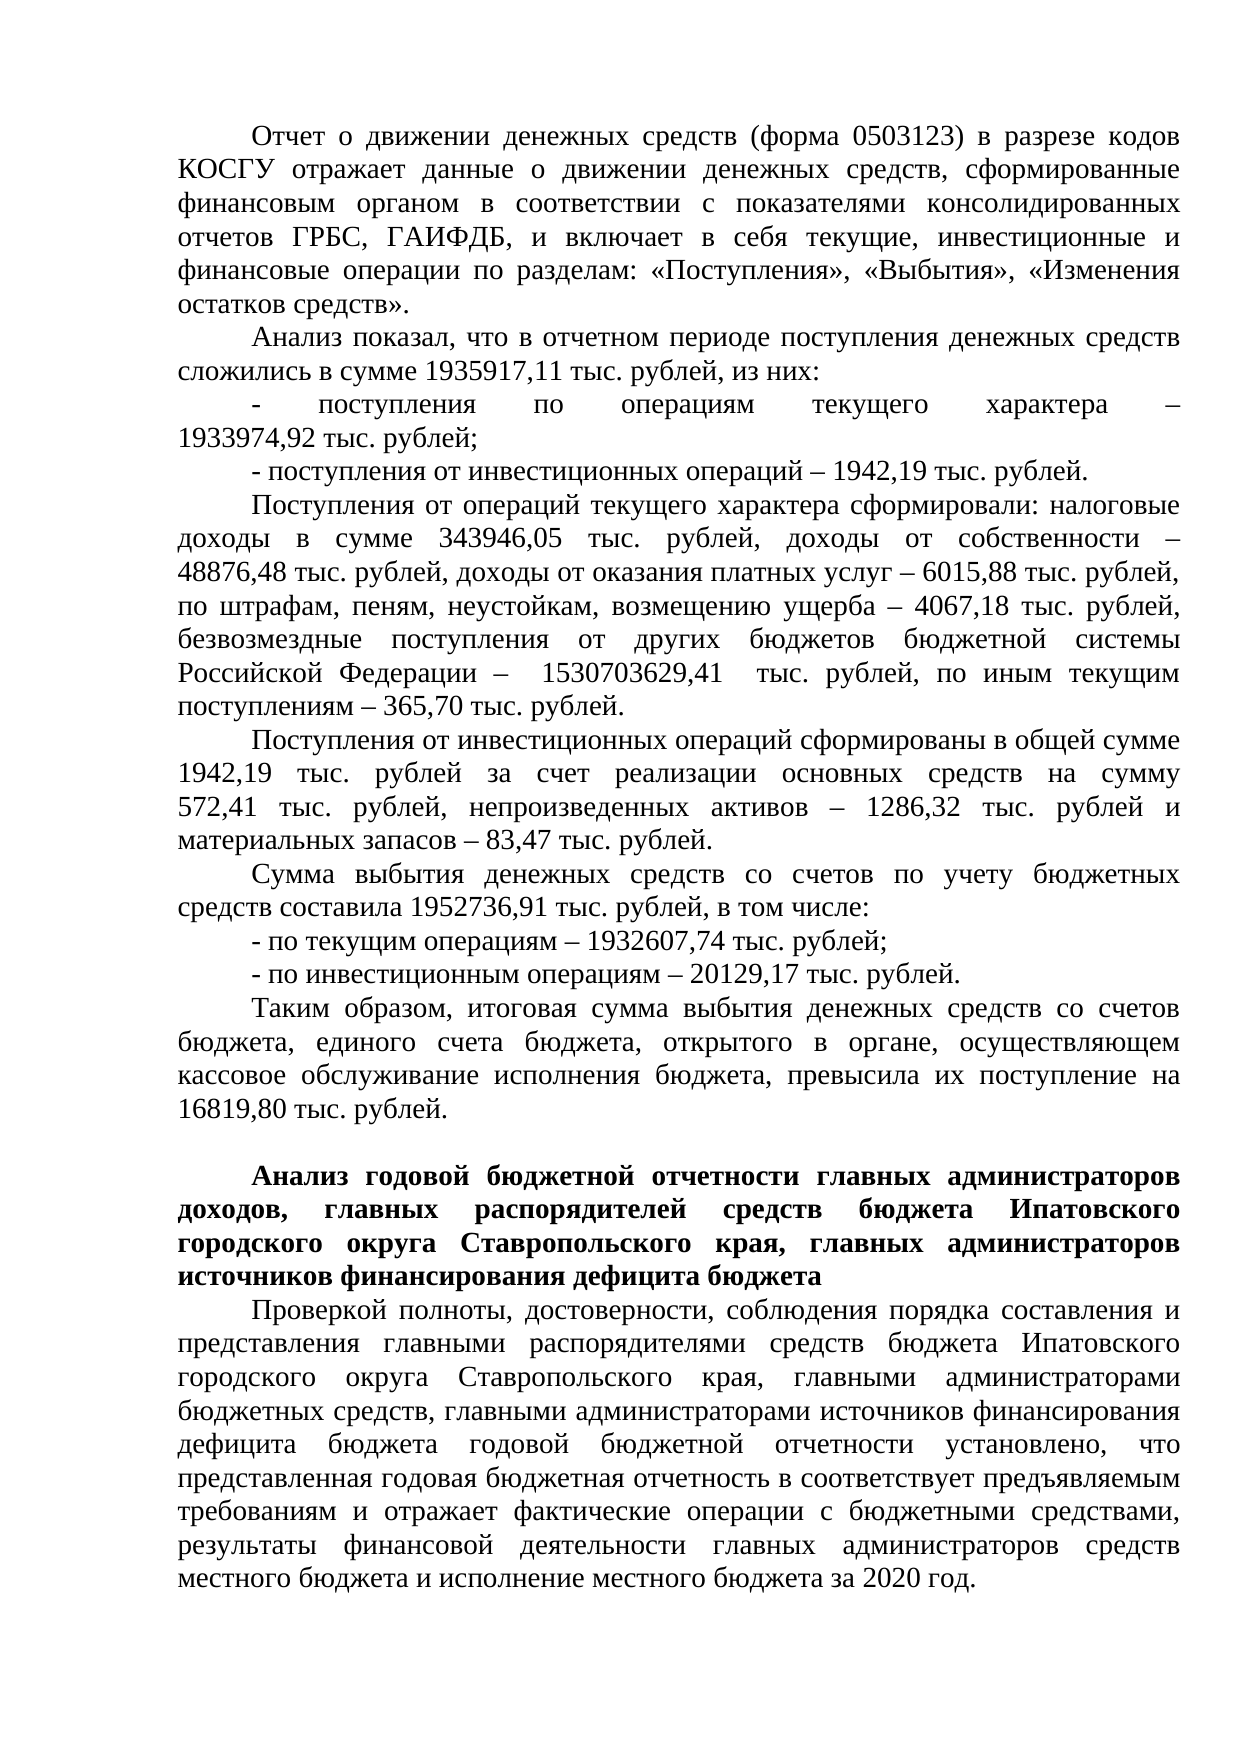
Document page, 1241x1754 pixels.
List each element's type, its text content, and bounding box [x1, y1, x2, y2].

text Отчет о движении денежных средств (форма 0503123) в разрезе кодов КОСГУ отражает данные о движении денежных средств, сформированные финансовым органом в соответствии с показателями консолидированных отчетов ГРБС, ГАИФДБ, и включает в себя текущие, инвестиционные и финансовые операции по разделам: «Поступления», «Выбытия», «Изменения остатков средств». [177, 118, 1181, 319]
text - по текущим операциям – 1932607,74 тыс. рублей; [177, 923, 1181, 957]
text Сумма выбытия денежных средств со счетов по учету бюджетных средств составила 1952736,91 тыс. рублей, в том числе: [177, 856, 1181, 923]
text Поступления от инвестиционных операций сформированы в общей сумме 1942,19 тыс. рублей за счет реализации основных средств на сумму 572,41 тыс. рублей, непроизведенных активов – 1286,32 тыс. рублей и материальных запасов – 83,47 тыс. рублей. [177, 722, 1181, 856]
text - поступления от инвестиционных операций – 1942,19 тыс. рублей. [177, 453, 1181, 487]
text Анализ годовой бюджетной отчетности главных администраторов доходов, главных распорядителей средств бюджета Ипатовского городского округа Ставропольского края, главных администраторов источников финансирования дефицита бюджета [177, 1158, 1181, 1292]
text Проверкой полноты, достоверности, соблюдения порядка составления и представления главными распорядителями средств бюджета Ипатовского городского округа Ставропольского края, главными администраторами бюджетных средств, главными администраторами источников финансирования дефицита бюджета годовой бюджетной отчетности установлено, что представленная годовая бюджетная отчетность в соответствует предъявляемым требованиям и отражает фактические операции с бюджетными средствами, результаты финансовой деятельности главных администраторов средств местного бюджета и исполнение местного бюджета за 2020 год. [177, 1292, 1181, 1594]
text Поступления от операций текущего характера сформировали: налоговые доходы в сумме 343946,05 тыс. рублей, доходы от собственности – 48876,48 тыс. рублей, доходы от оказания платных услуг – 6015,88 тыс. рублей, по штрафам, пеням, неустойкам, возмещению ущерба – 4067,18 тыс. рублей, безвозмездные поступления от других бюджетов бюджетной системы Российской Федерации – 1530703629,41 тыс. рублей, по иным текущим поступлениям – 365,70 тыс. рублей. [177, 487, 1181, 722]
text - поступления по операциям текущего характера – 1933974,92 тыс. рублей; [177, 386, 1181, 453]
text Анализ показал, что в отчетном периоде поступления денежных средств сложились в сумме 1935917,11 тыс. рублей, из них: [177, 319, 1181, 386]
text - по инвестиционным операциям – 20129,17 тыс. рублей. [177, 957, 1181, 990]
text Таким образом, итоговая сумма выбытия денежных средств со счетов бюджета, единого счета бюджета, открытого в органе, осуществляющем кассовое обслуживание исполнения бюджета, превысила их поступление на 16819,80 тыс. рублей. [177, 990, 1181, 1124]
